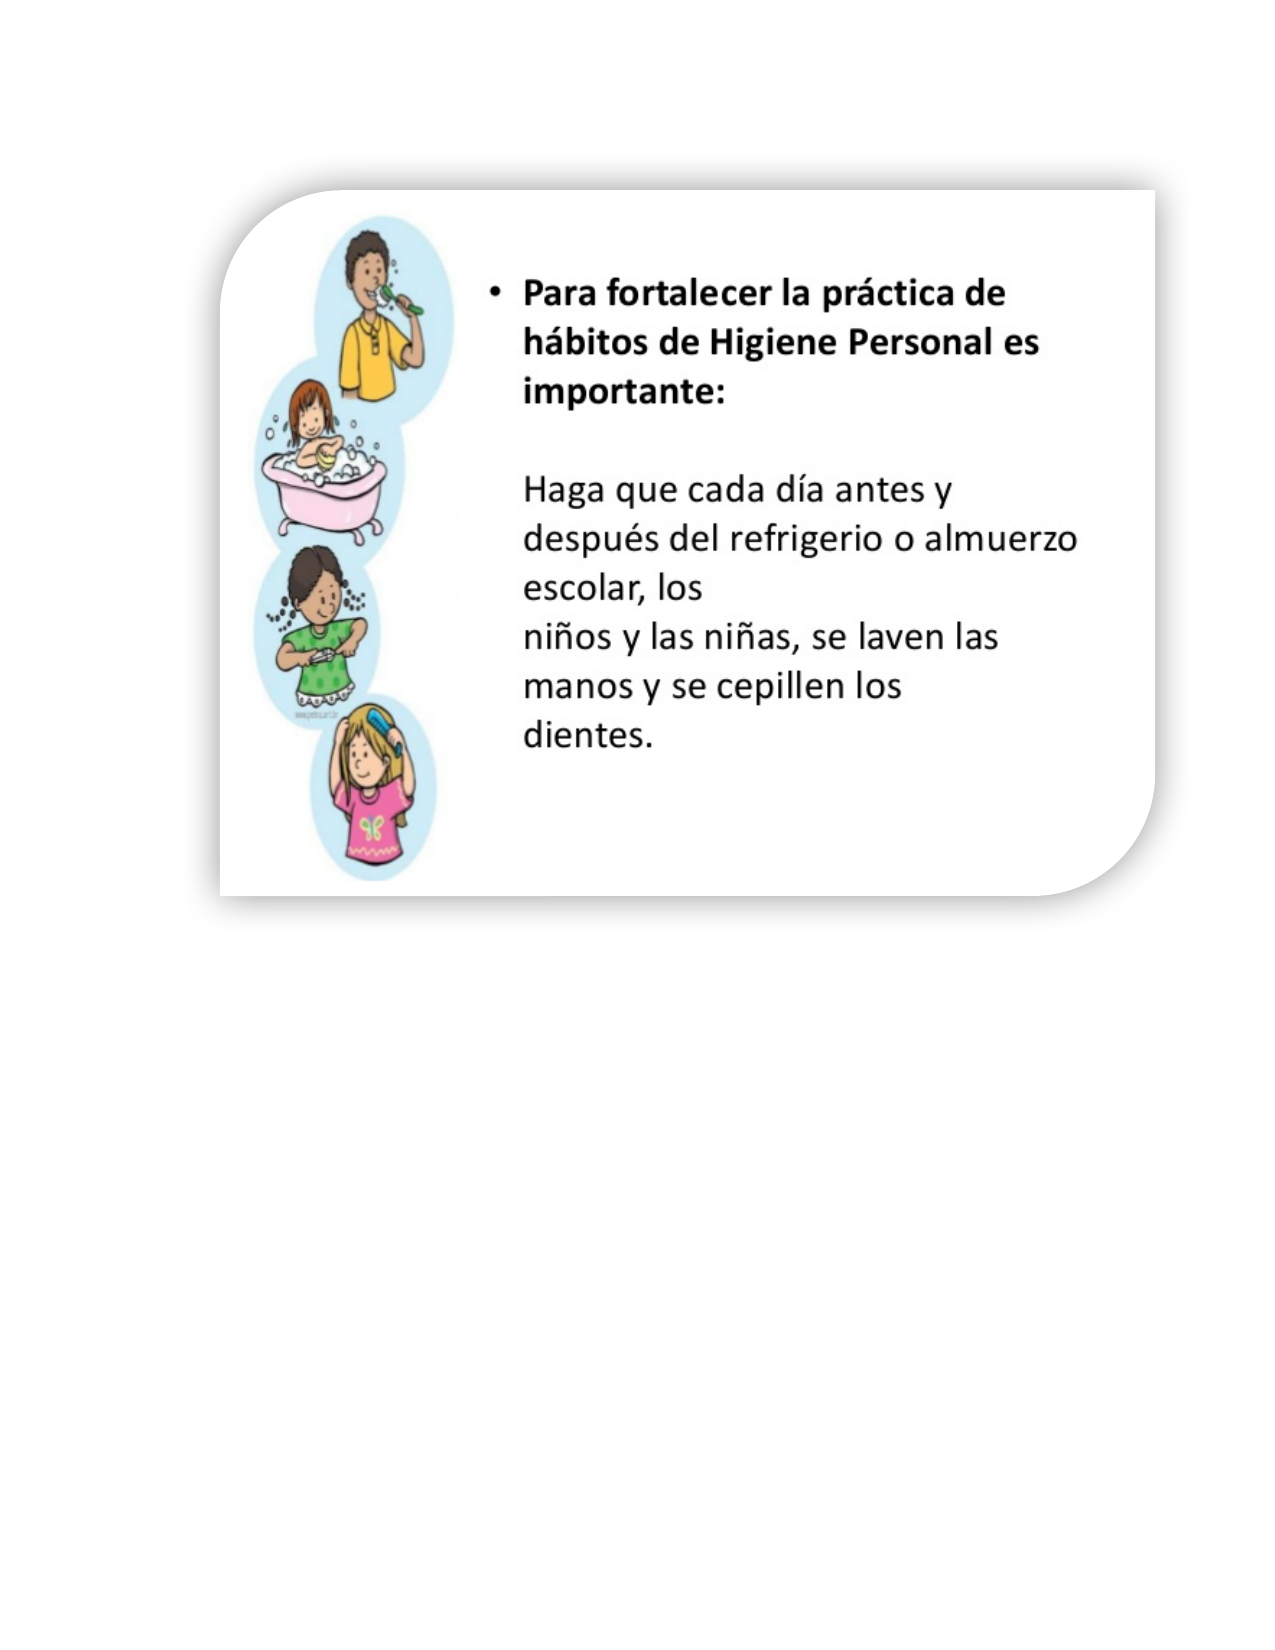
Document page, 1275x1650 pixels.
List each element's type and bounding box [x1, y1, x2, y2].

picture [235, 205, 1140, 881]
